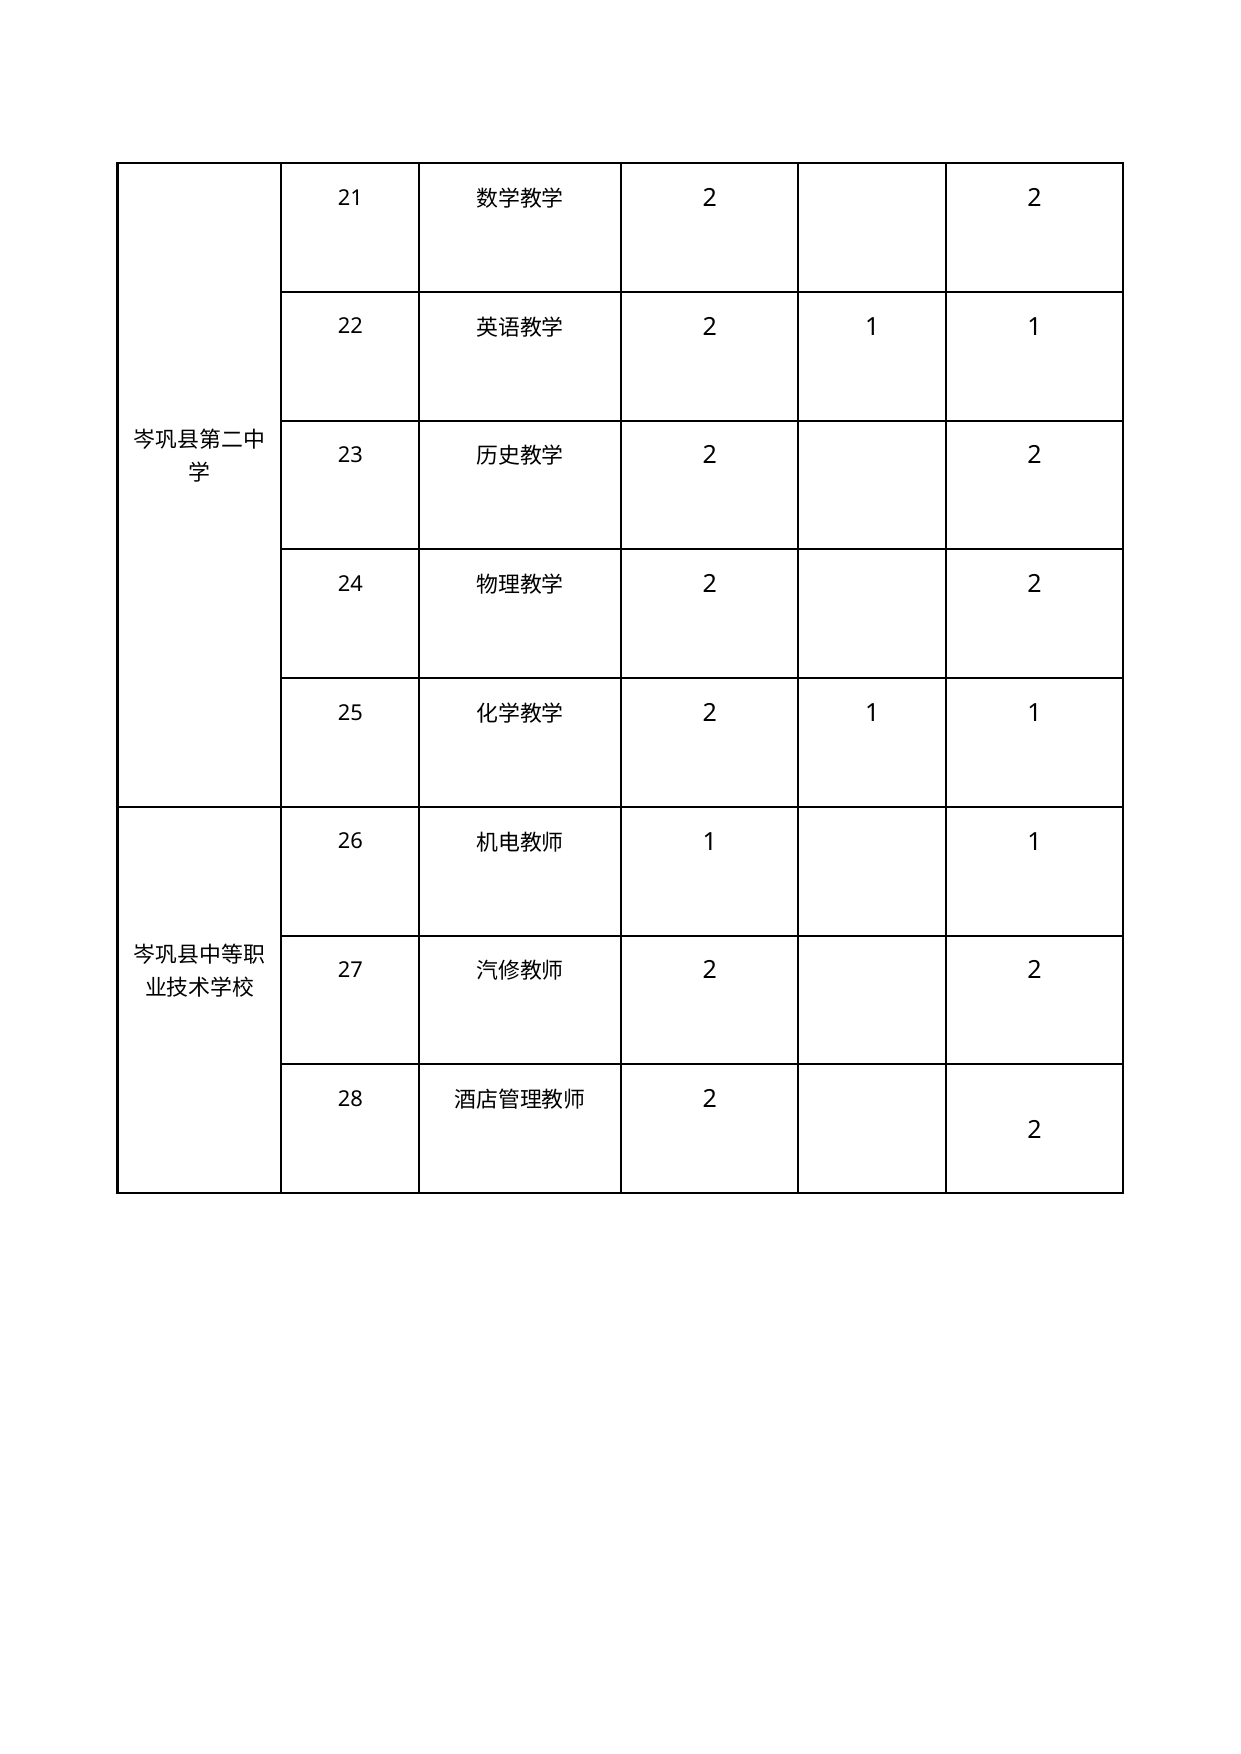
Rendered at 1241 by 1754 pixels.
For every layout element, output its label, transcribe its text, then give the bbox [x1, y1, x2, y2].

table_cell 1 [799, 679, 945, 806]
table_cell 1 [947, 679, 1122, 806]
table_cell 2 [947, 1065, 1122, 1192]
table_cell [799, 1065, 945, 1192]
table_cell 英语教学 [420, 293, 620, 419]
table_cell 物理教学 [420, 550, 620, 677]
table_cell 25 [282, 679, 418, 806]
table_cell 1 [947, 293, 1122, 419]
table_cell 1 [622, 808, 797, 934]
table_cell 21 [282, 164, 418, 291]
table_cell 2 [622, 164, 797, 291]
table_cell [799, 550, 945, 677]
table_cell 数学教学 [420, 164, 620, 291]
table_cell 22 [282, 293, 418, 419]
table_cell 1 [947, 808, 1122, 934]
table_cell 2 [622, 937, 797, 1063]
table_cell 汽修教师 [420, 937, 620, 1063]
table_cell 27 [282, 937, 418, 1063]
table_cell 2 [622, 679, 797, 806]
table_cell [799, 937, 945, 1063]
table_cell [799, 164, 945, 291]
table_cell 化学教学 [420, 679, 620, 806]
table_cell [799, 422, 945, 548]
table_cell 2 [622, 1065, 797, 1192]
table_cell 2 [947, 550, 1122, 677]
table_cell 岑巩县第二中学 [119, 164, 280, 806]
table_cell 2 [947, 164, 1122, 291]
table_cell 2 [622, 293, 797, 419]
table_cell 2 [622, 550, 797, 677]
table_cell 24 [282, 550, 418, 677]
table_cell 2 [947, 422, 1122, 548]
table_cell [799, 808, 945, 934]
table_cell 机电教师 [420, 808, 620, 934]
table_cell 2 [947, 937, 1122, 1063]
table_cell 28 [282, 1065, 418, 1192]
table_cell 历史教学 [420, 422, 620, 548]
table_cell 岑巩县中等职业技术学校 [119, 808, 280, 1192]
table_cell 酒店管理教师 [420, 1065, 620, 1192]
table_cell 1 [799, 293, 945, 419]
table_cell 2 [622, 422, 797, 548]
table_cell 23 [282, 422, 418, 548]
table_cell 26 [282, 808, 418, 934]
